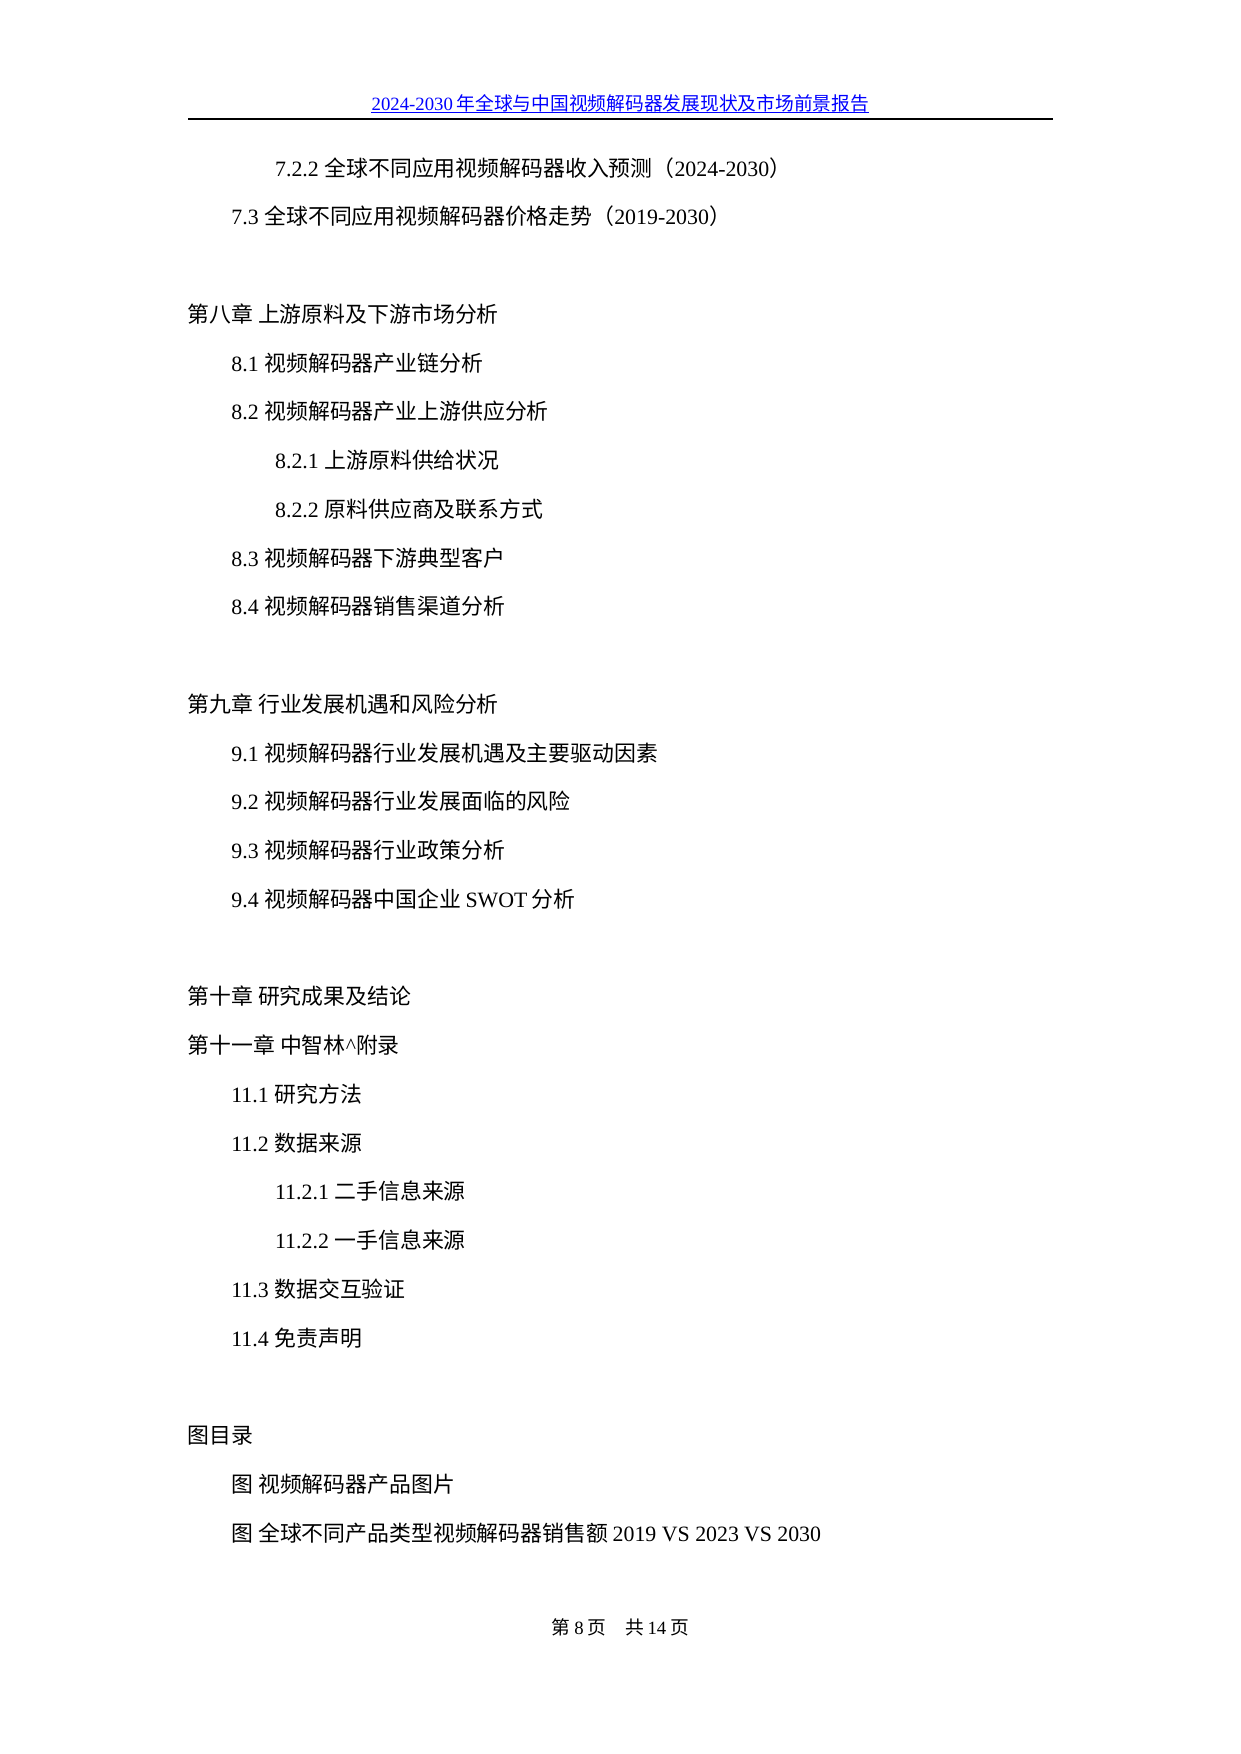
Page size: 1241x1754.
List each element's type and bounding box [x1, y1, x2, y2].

text [187, 150, 1053, 1548]
